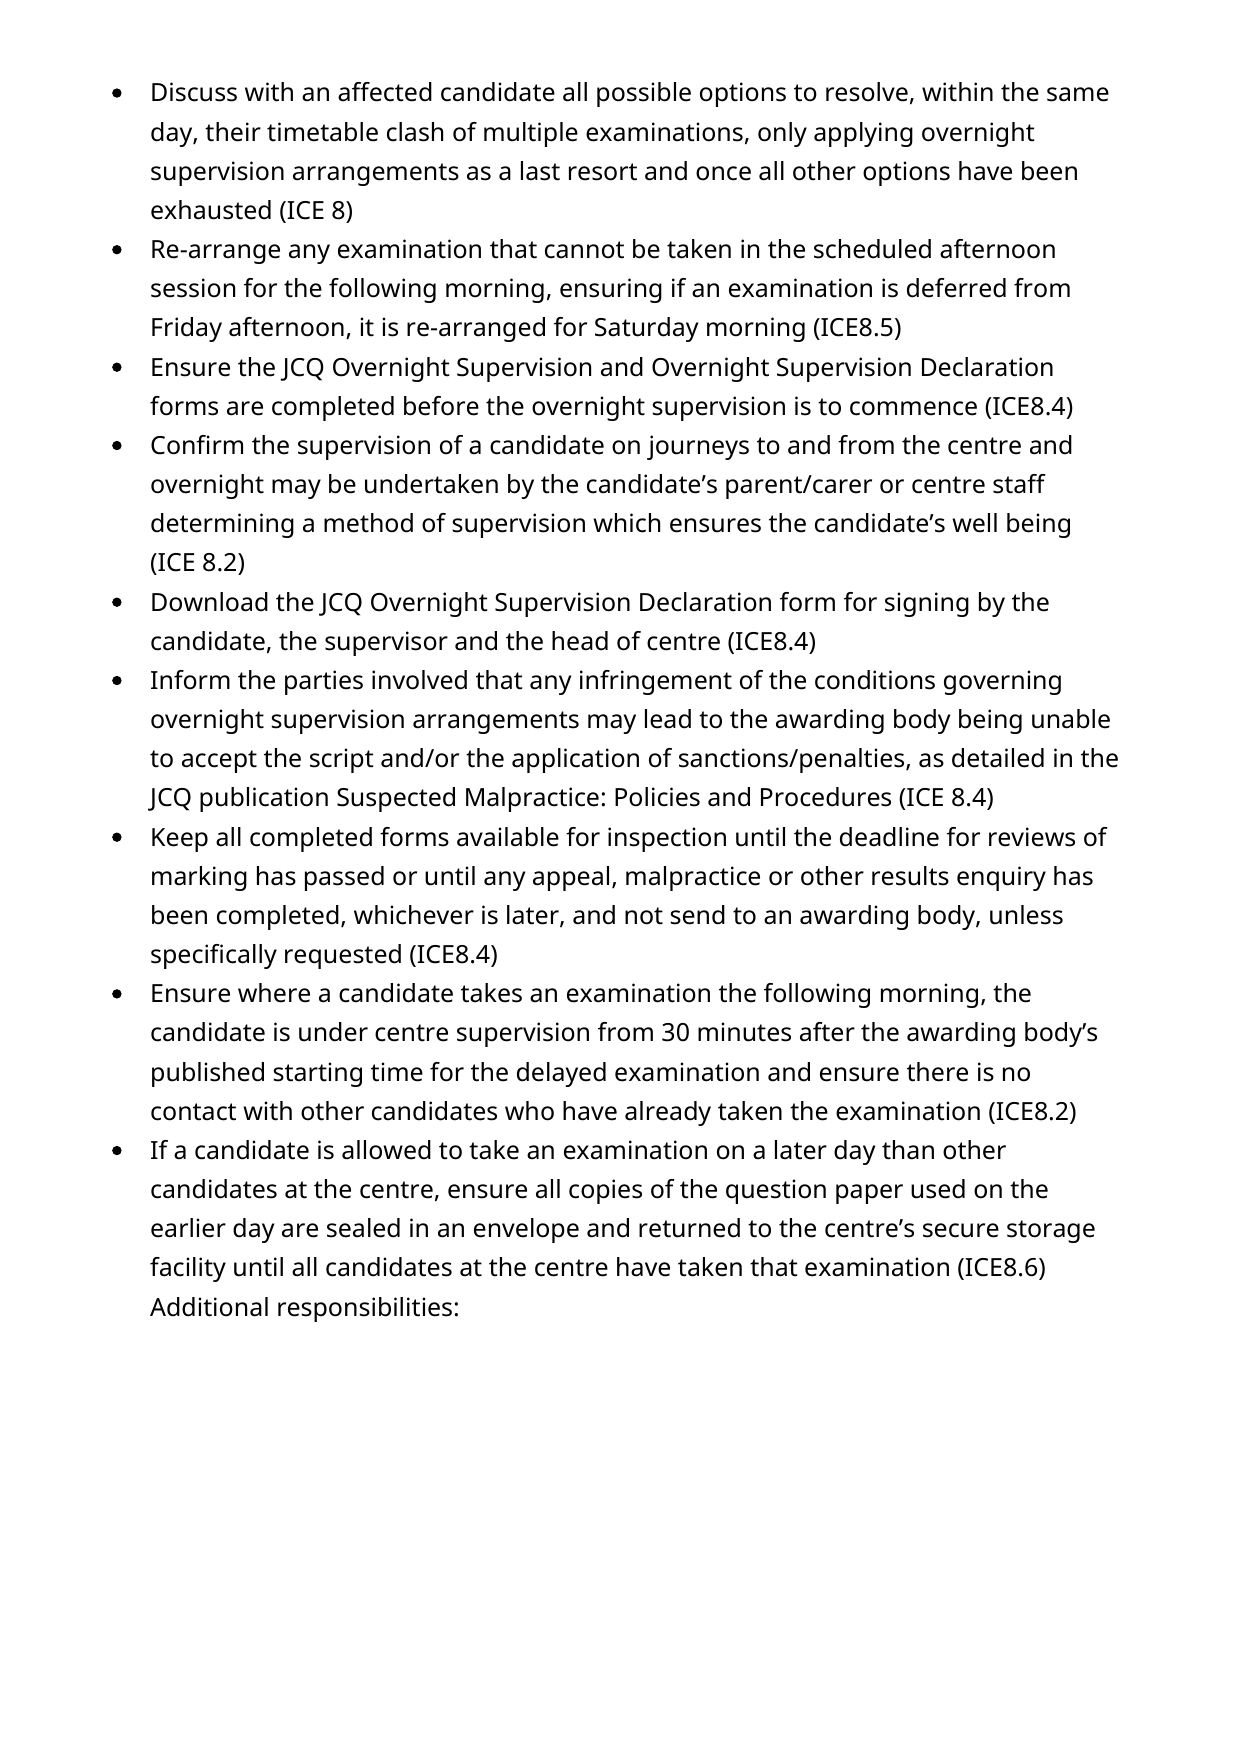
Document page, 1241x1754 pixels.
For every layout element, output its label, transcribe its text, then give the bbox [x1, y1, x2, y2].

list Keep all completed forms available for inspection until the deadline for reviews of marking has passed or until any appeal, malpractice or other results enquiry has been completed, whichever is later, and not send to an awarding body, unless specifically requested (ICE8.4) [112, 819, 1122, 971]
list Ensure where a candidate takes an examination the following morning, the candidate is under centre supervision from 30 minutes after the awarding body’s published starting time for the delayed examination and ensure there is no contact with other candidates who have already taken the examination (ICE8.2) [112, 976, 1122, 1127]
list Confirm the supervision of a candidate on journeys to and from the centre and overnight may be undertaken by the candidate’s parent/carer or centre staff determining a method of supervision which ensures the candidate’s well being (ICE 8.2) [112, 427, 1122, 579]
list Inform the parties involved that any infringement of the conditions governing overnight supervision arrangements may lead to the awarding body being unable to accept the script and/or the application of sanctions/penalties, as detailed in the JCQ publication Suspected Malpractice: Policies and Procedures (ICE 8.4) [112, 662, 1122, 814]
list Ensure the JCQ Overnight Supervision and Overnight Supervision Declaration forms are completed before the overnight supervision is to commence (ICE8.4) [112, 349, 1122, 422]
list Discuss with an affected candidate all possible options to resolve, within the same day, their timetable clash of multiple examinations, only applying overnight supervision arrangements as a last resort and once all other options have been exhausted (ICE 8) [112, 75, 1122, 227]
list Re-arrange any examination that cannot be taken in the scheduled afternoon session for the following morning, ensuring if an examination is deferred from Friday afternoon, it is re-arranged for Saturday morning (ICE8.5) [112, 232, 1122, 344]
list If a candidate is allowed to take an examination on a later day than other candidates at the centre, ensure all copies of the question paper used on the earlier day are sealed in an envelope and returned to the centre’s secure storage facility until all candidates at the centre have taken that examination (ICE8.6) Additional responsibilities: [112, 1132, 1122, 1323]
list Download the JCQ Overnight Supervision Declaration form for signing by the candidate, the supervisor and the head of centre (ICE8.4) [112, 584, 1122, 657]
